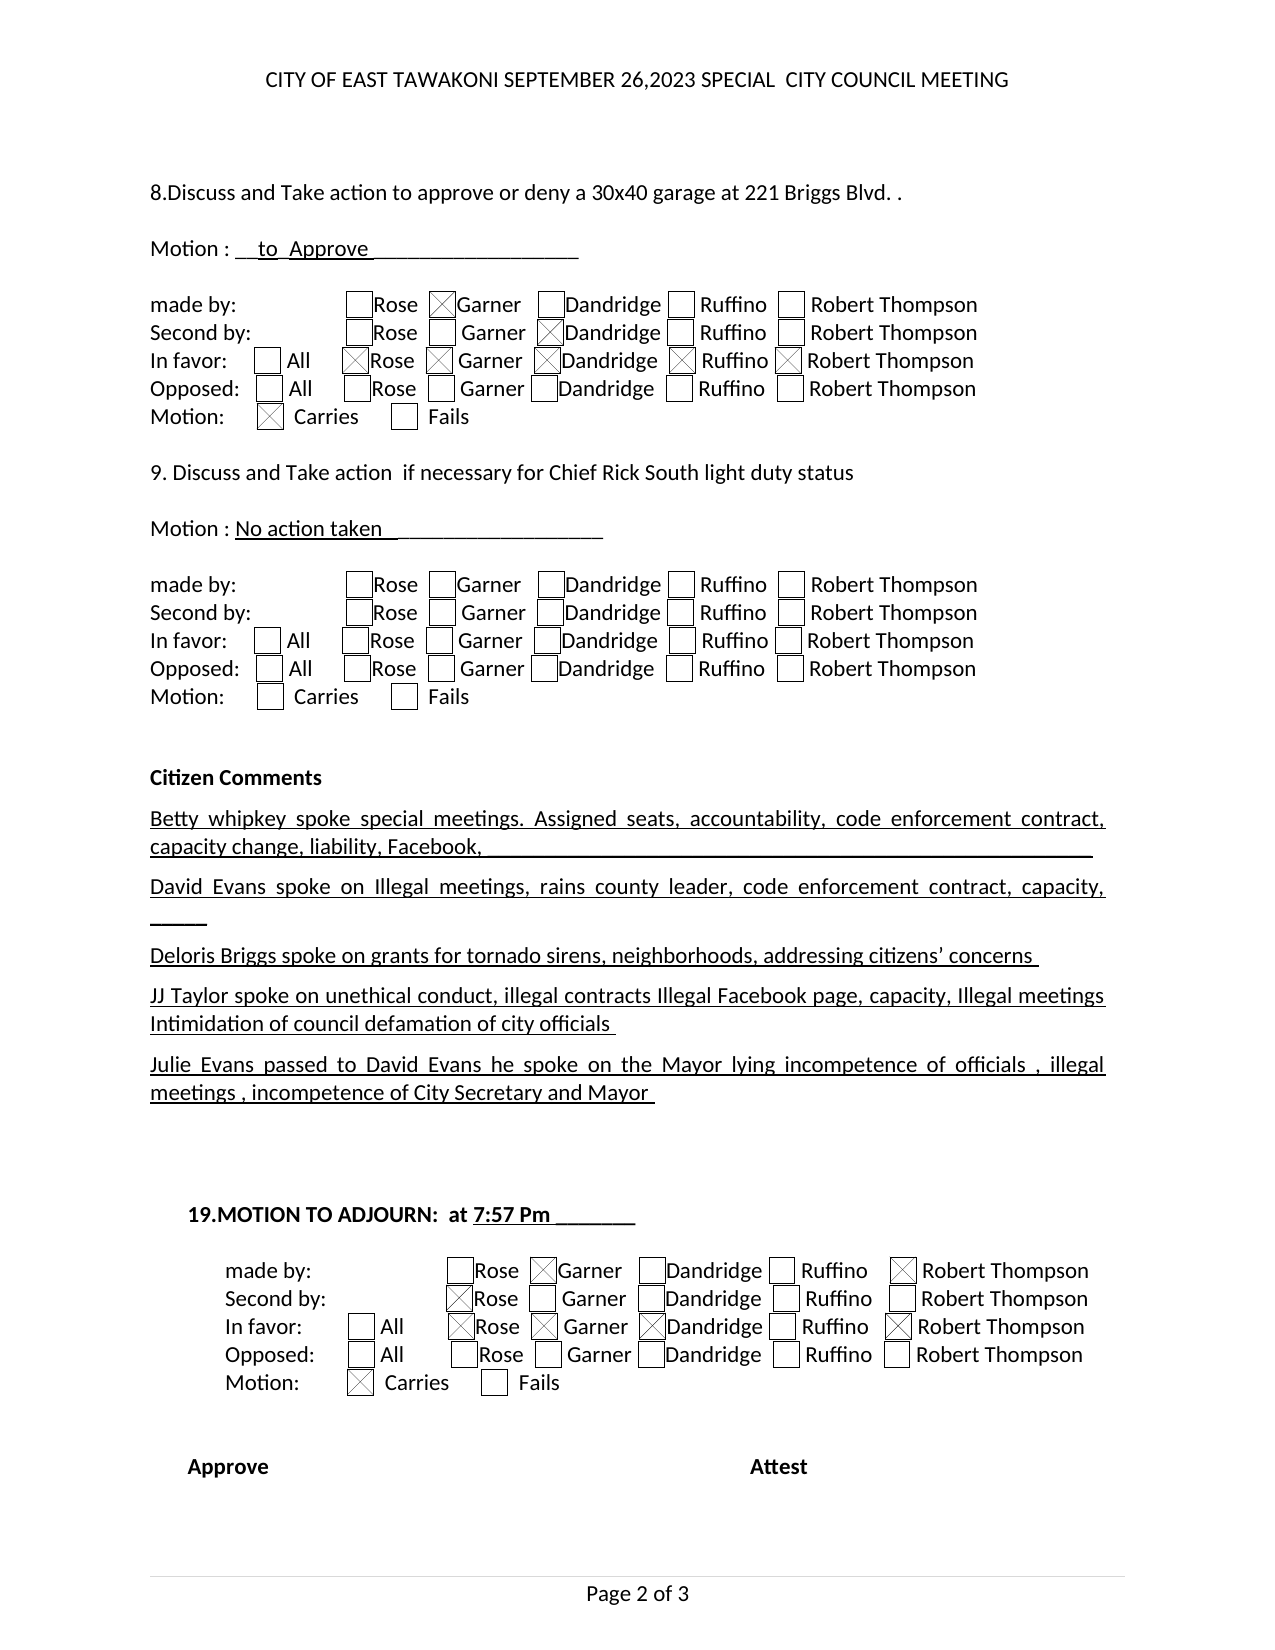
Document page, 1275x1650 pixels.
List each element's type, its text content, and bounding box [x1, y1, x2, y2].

text In favor: All Rose Garner Dandridge Ruffino Robert Thompson [150, 626, 1125, 654]
text 9. Discuss and Take action if necessary for Chief Rick South light duty status [150, 458, 1125, 486]
text Opposed: All Rose Garner Dandridge Ruffino Robert Thompson [225, 1340, 1125, 1368]
text Opposed: All Rose Garner Dandridge Ruffino Robert Thompson [150, 654, 1125, 682]
text Second by: Rose Garner Dandridge Ruffino Robert Thompson [225, 1284, 446, 1312]
text made by: Rose Garner Dandridge Ruffino Robert Thompson [225, 1256, 530, 1284]
text Citizen Comments [150, 763, 1107, 791]
text Approve Attest [187, 1452, 1125, 1480]
text Julie Evans passed to David Evans he spoke on the Mayor lying incompetence of officials , illegal meetings , incompetence of City Secretary and Mayor [150, 1050, 1107, 1106]
text Motion: Carries Fails [150, 402, 1125, 430]
text made by: Rose Garner Dandridge Ruffino Robert Thompson [916, 1256, 1125, 1284]
text 19.MOTION TO ADJOURN: at 7:57 Pm _______ [187, 1200, 1107, 1228]
text Motion: Carries Fails [150, 682, 1125, 710]
text In favor: All Rose Garner Dandridge Ruffino Robert Thompson [225, 1312, 448, 1340]
text In favor: All Rose Garner Dandridge Ruffino Robert Thompson [150, 346, 1125, 374]
text David Evans spoke on Illegal meetings, rains county leader, code enforcement contract, capacity, _____ [150, 872, 1107, 928]
text Second by: Rose Garner Dandridge Ruffino Robert Thompson [150, 318, 1125, 346]
text made by: Rose Garner Dandridge Ruffino Robert Thompson [557, 1256, 890, 1284]
text Opposed: All Rose Garner Dandridge Ruffino Robert Thompson [150, 374, 1125, 402]
text In favor: All Rose Garner Dandridge Ruffino Robert Thompson [666, 1312, 885, 1340]
text Motion : __to_Approve __________________ [150, 234, 1125, 262]
text JJ Taylor spoke on unethical conduct, illegal contracts Illegal Facebook page, capacity, Illegal meetings Intimidation of council defamation of city officials [150, 982, 1107, 1038]
text made by: Rose Garner Dandridge Ruffino Robert Thompson [150, 570, 1125, 598]
text Motion: Carries Fails [225, 1368, 347, 1396]
text Motion : No action taken __________________ [150, 514, 1125, 542]
text Betty whipkey spoke special meetings. Assigned seats, accountability, code enforcement contract, capacity change, liability, Facebook, _____________________________________________________ [150, 804, 1107, 860]
text Deloris Briggs spoke on grants for tornado sirens, neighborhoods, addressing citizens’ concerns [150, 941, 1107, 969]
text Second by: Rose Garner Dandridge Ruffino Robert Thompson [150, 598, 1125, 626]
text made by: Rose Garner Dandridge Ruffino Robert Thompson [150, 290, 1125, 318]
text Second by: Rose Garner Dandridge Ruffino Robert Thompson [473, 1284, 1125, 1312]
text Motion: Carries Fails [374, 1368, 1125, 1396]
text In favor: All Rose Garner Dandridge Ruffino Robert Thompson [912, 1312, 1125, 1340]
text 8.Discuss and Take action to approve or deny a 30x40 garage at 221 Briggs Blvd. . [150, 178, 1125, 206]
